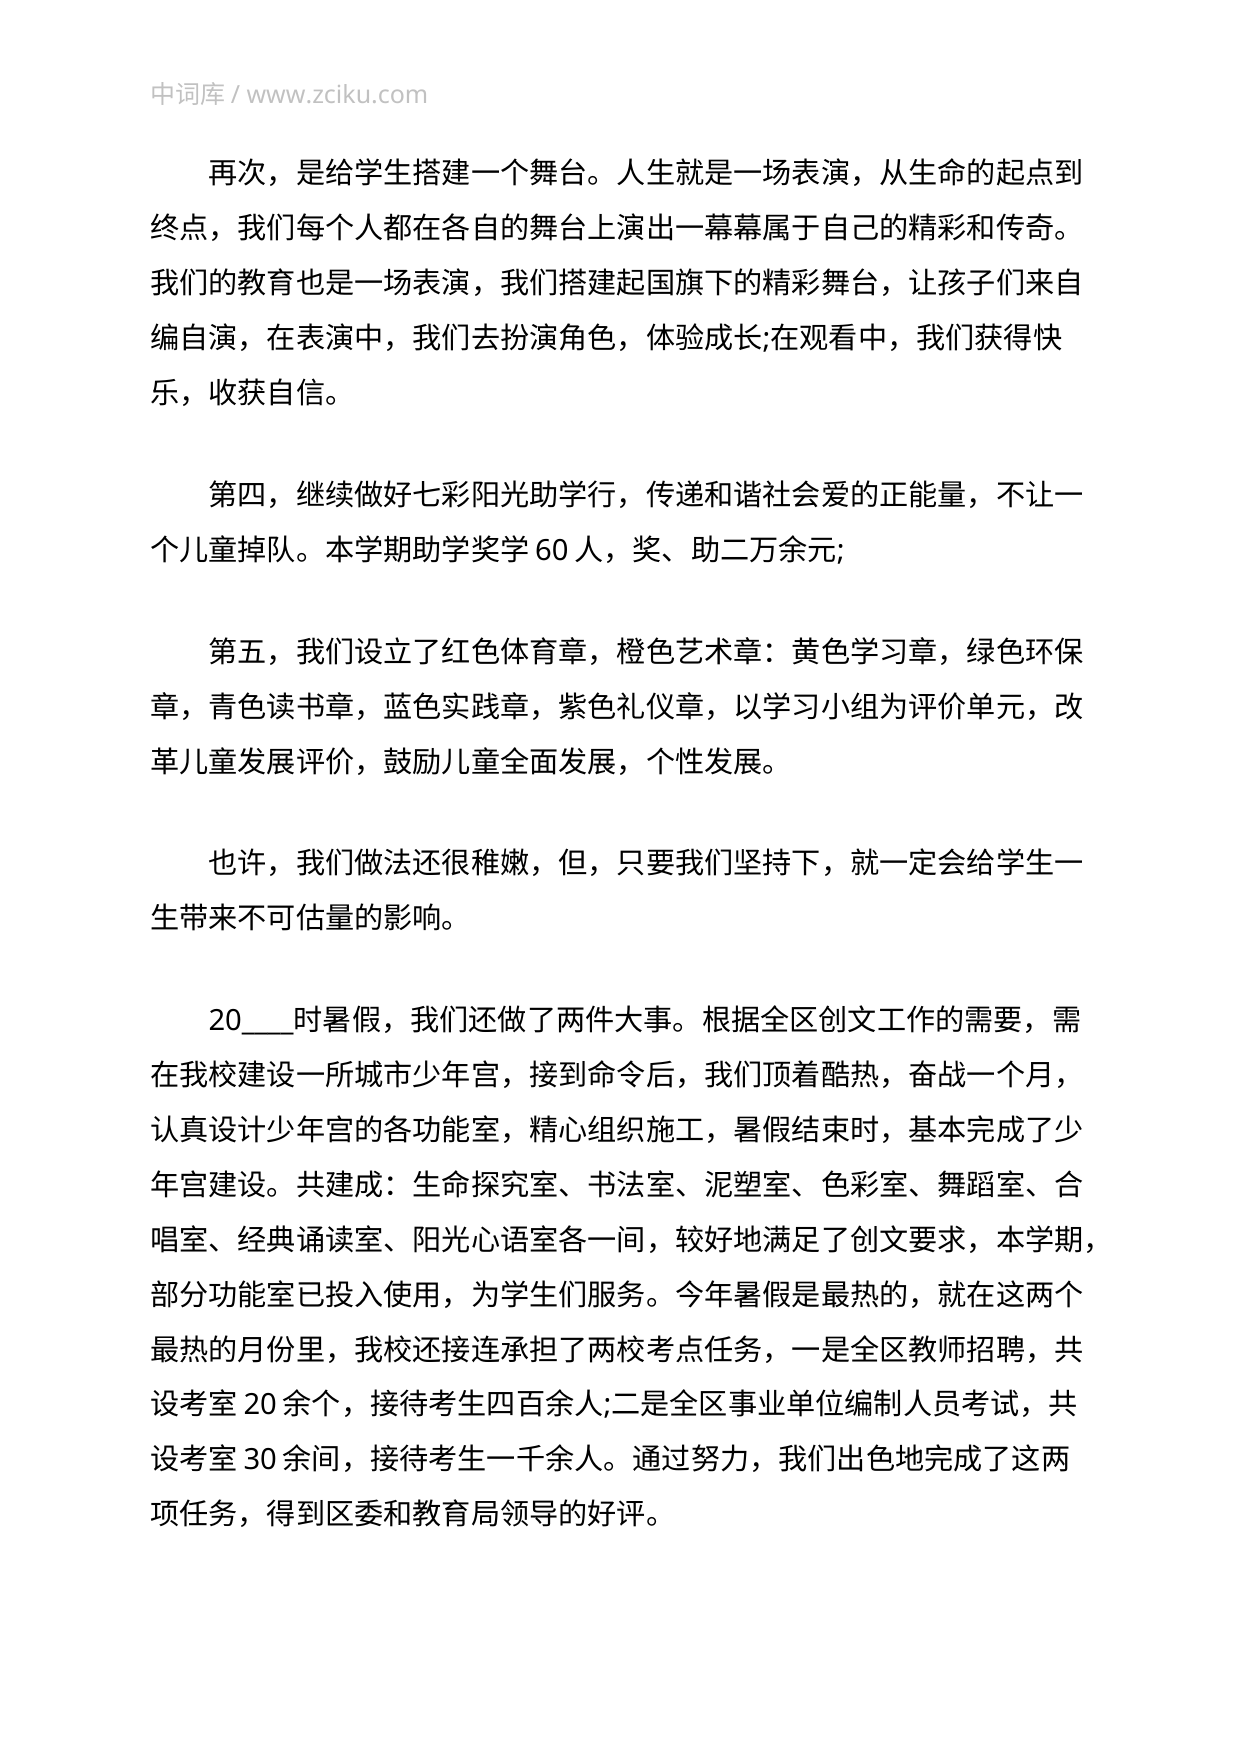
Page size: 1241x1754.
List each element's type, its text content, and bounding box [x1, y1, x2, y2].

text 也许，我们做法还很稚嫩，但，只要我们坚持下，就一定会给学生一生带来不可估量的影响。 [150, 840, 1090, 937]
text 第五，我们设立了红色体育章，橙色艺术章：黄色学习章，绿色环保章，青色读书章，蓝色实践章，紫色礼仪章，以学习小组为评价单元，改革儿童发展评价，鼓励儿童全面发展，个性发展。 [150, 628, 1090, 780]
text 再次，是给学生搭建一个舞台。人生就是一场表演，从生命的起点到终点，我们每个人都在各自的舞台上演出一幕幕属于自己的精彩和传奇。我们的教育也是一场表演，我们搭建起国旗下的精彩舞台，让孩子们来自编自演，在表演中，我们去扮演角色，体验成长;在观看中，我们获得快乐，收获自信。 [150, 150, 1090, 412]
text 20____时暑假，我们还做了两件大事。根据全区创文工作的需要，需在我校建设一所城市少年宫，接到命令后，我们顶着酷热，奋战一个月，认真设计少年宫的各功能室，精心组织施工，暑假结束时，基本完成了少年宫建设。共建成：生命探究室、书法室、泥塑室、色彩室、舞蹈室、合唱室、经典诵读室、阳光心语室各一间，较好地满足了创文要求，本学期，部分功能室已投入使用，为学生们服务。今年暑假是最热的，就在这两个最热的月份里，我校还接连承担了两校考点任务，一是全区教师招聘，共设考室20余个，接待考生四百余人;二是全区事业单位编制人员考试，共设考室30余间，接待考生一千余人。通过努力，我们出色地完成了这两项任务，得到区委和教育局领导的好评。 [150, 997, 1090, 1533]
text 第四，继续做好七彩阳光助学行，传递和谐社会爱的正能量，不让一个儿童掉队。本学期助学奖学60人，奖、助二万余元; [150, 471, 1090, 569]
